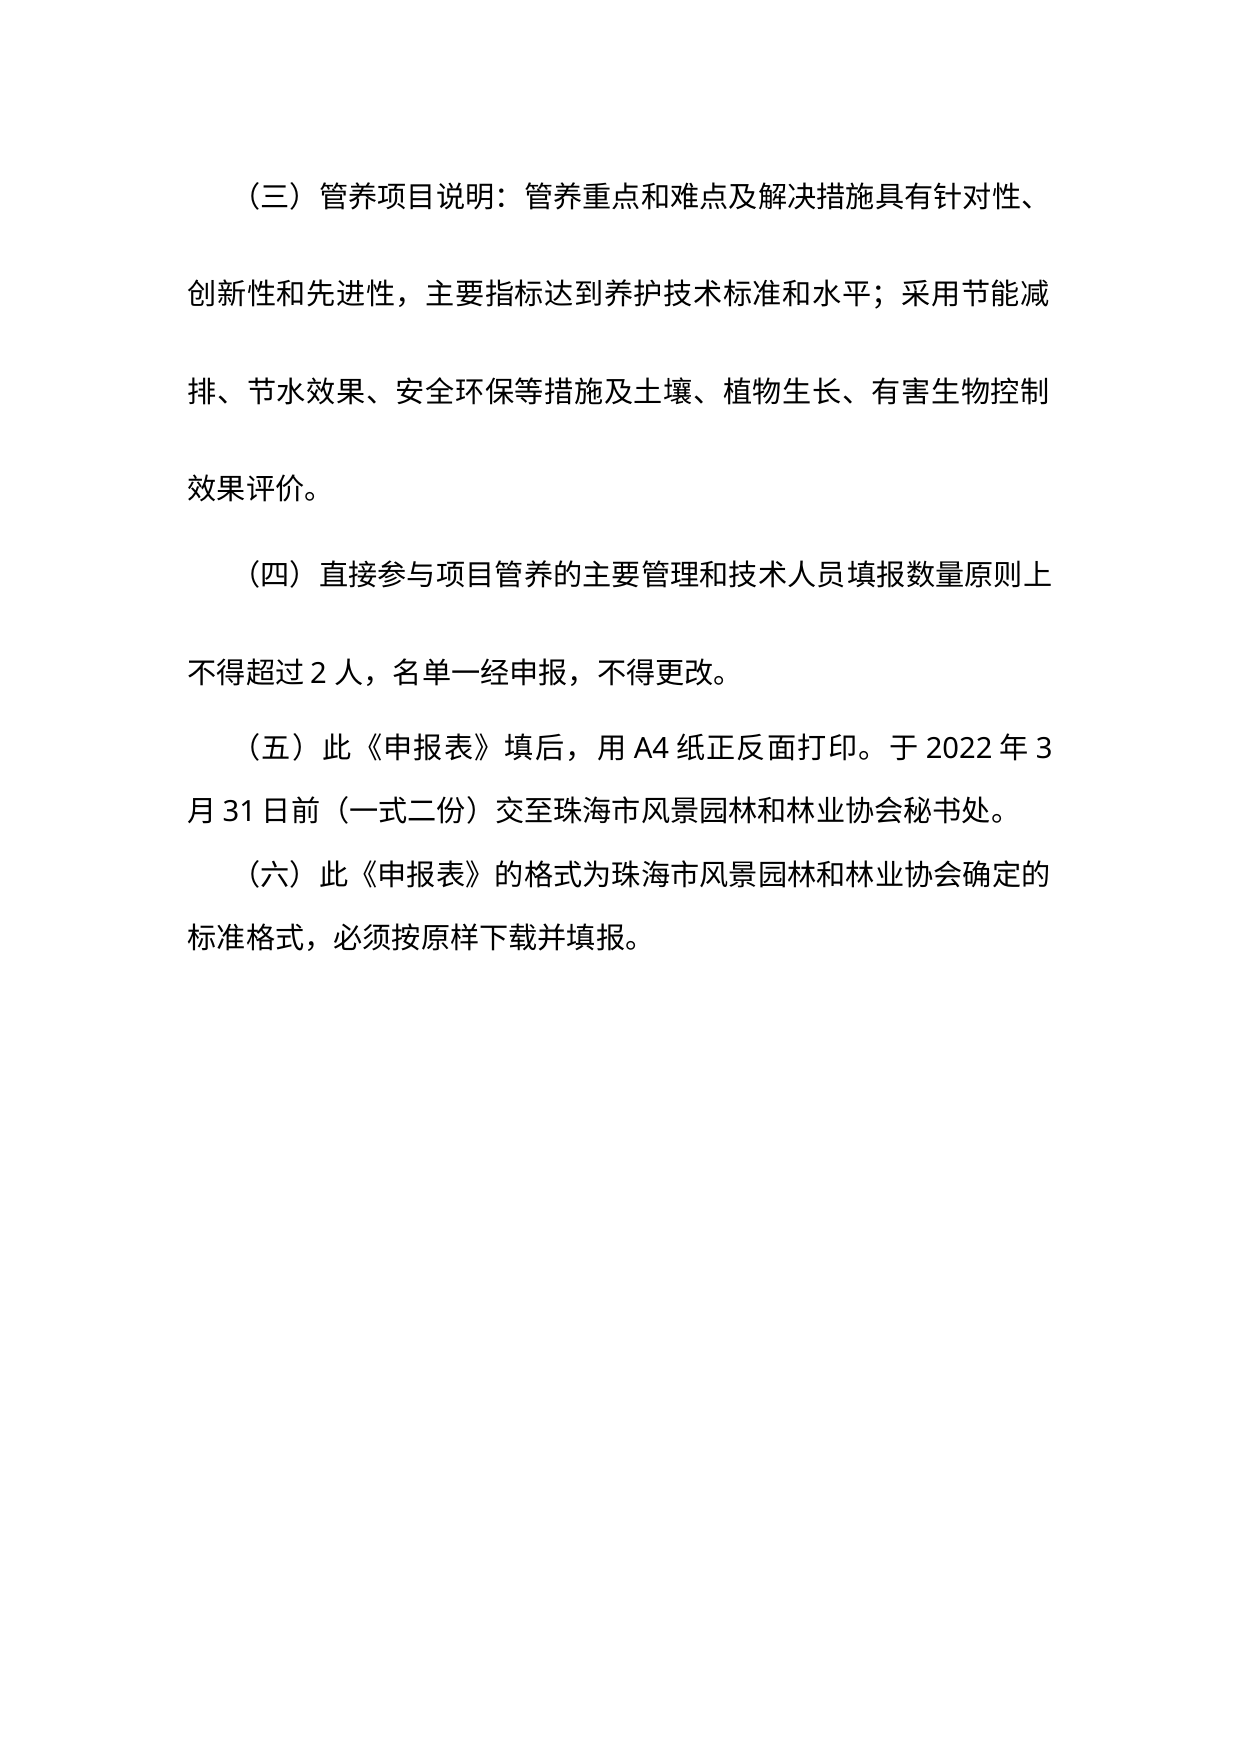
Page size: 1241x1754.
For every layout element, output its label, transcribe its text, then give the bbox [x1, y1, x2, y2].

text （四）直接参与项目管养的主要管理和技术人员填报数量原则上不得超过2 人，名单一经申报，不得更改。 [187, 541, 1053, 703]
text （六）此《申报表》的格式为珠海市风景园林和林业协会确定的标准格式，必须按原样下载并填报。 [187, 851, 1053, 957]
text （五）此《申报表》填后，用A4纸正反面打印。于2022年3月31日前（一式二份）交至珠海市风景园林和林业协会秘书处。 [187, 724, 1053, 830]
text （三）管养项目说明：管养重点和难点及解决措施具有针对性、创新性和先进性，主要指标达到养护技术标准和水平；采用节能减排、节水效果、安全环保等措施及土壤、植物生长、有害生物控制效果评价。 [187, 162, 1053, 519]
